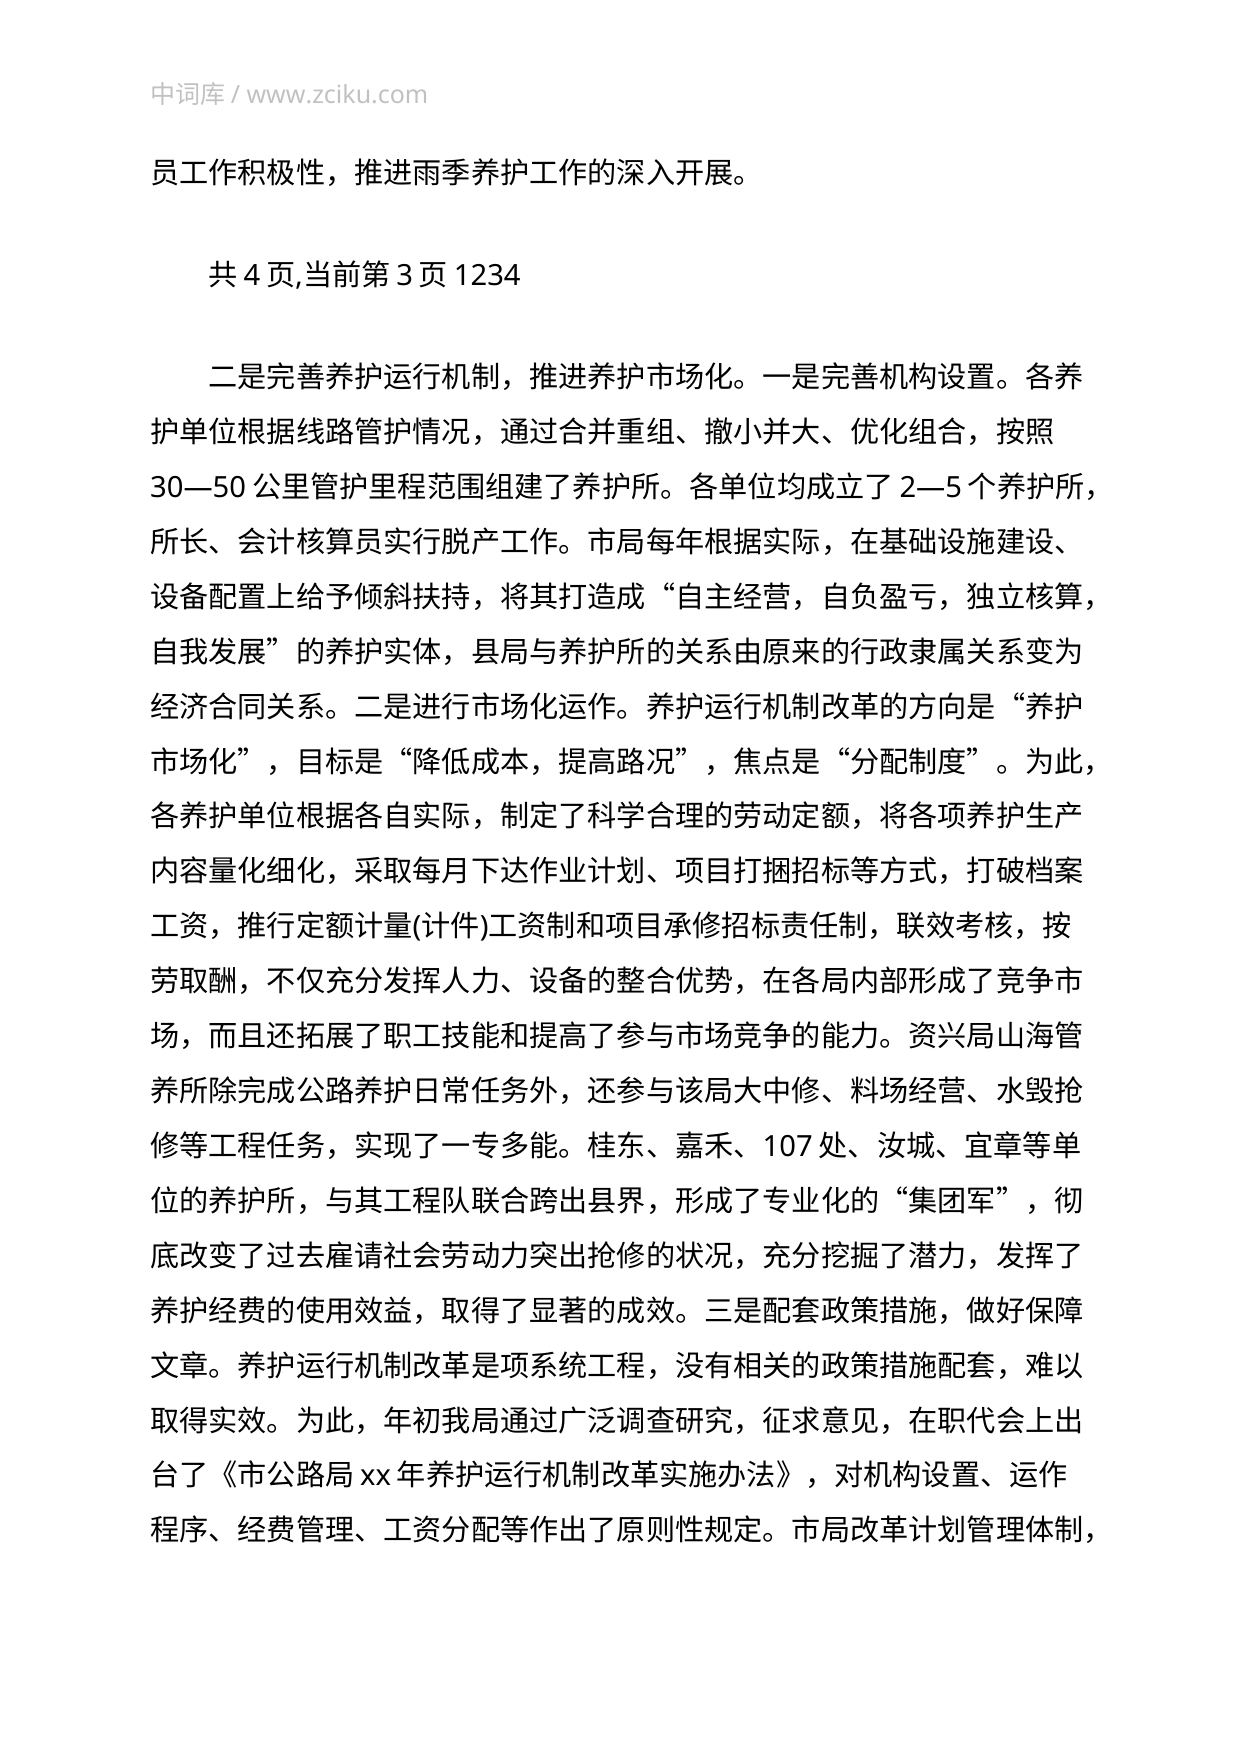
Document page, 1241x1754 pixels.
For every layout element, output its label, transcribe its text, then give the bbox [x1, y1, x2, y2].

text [150, 150, 1090, 192]
text 共4页,当前第3页1234 [150, 252, 1090, 294]
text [150, 354, 1090, 1549]
